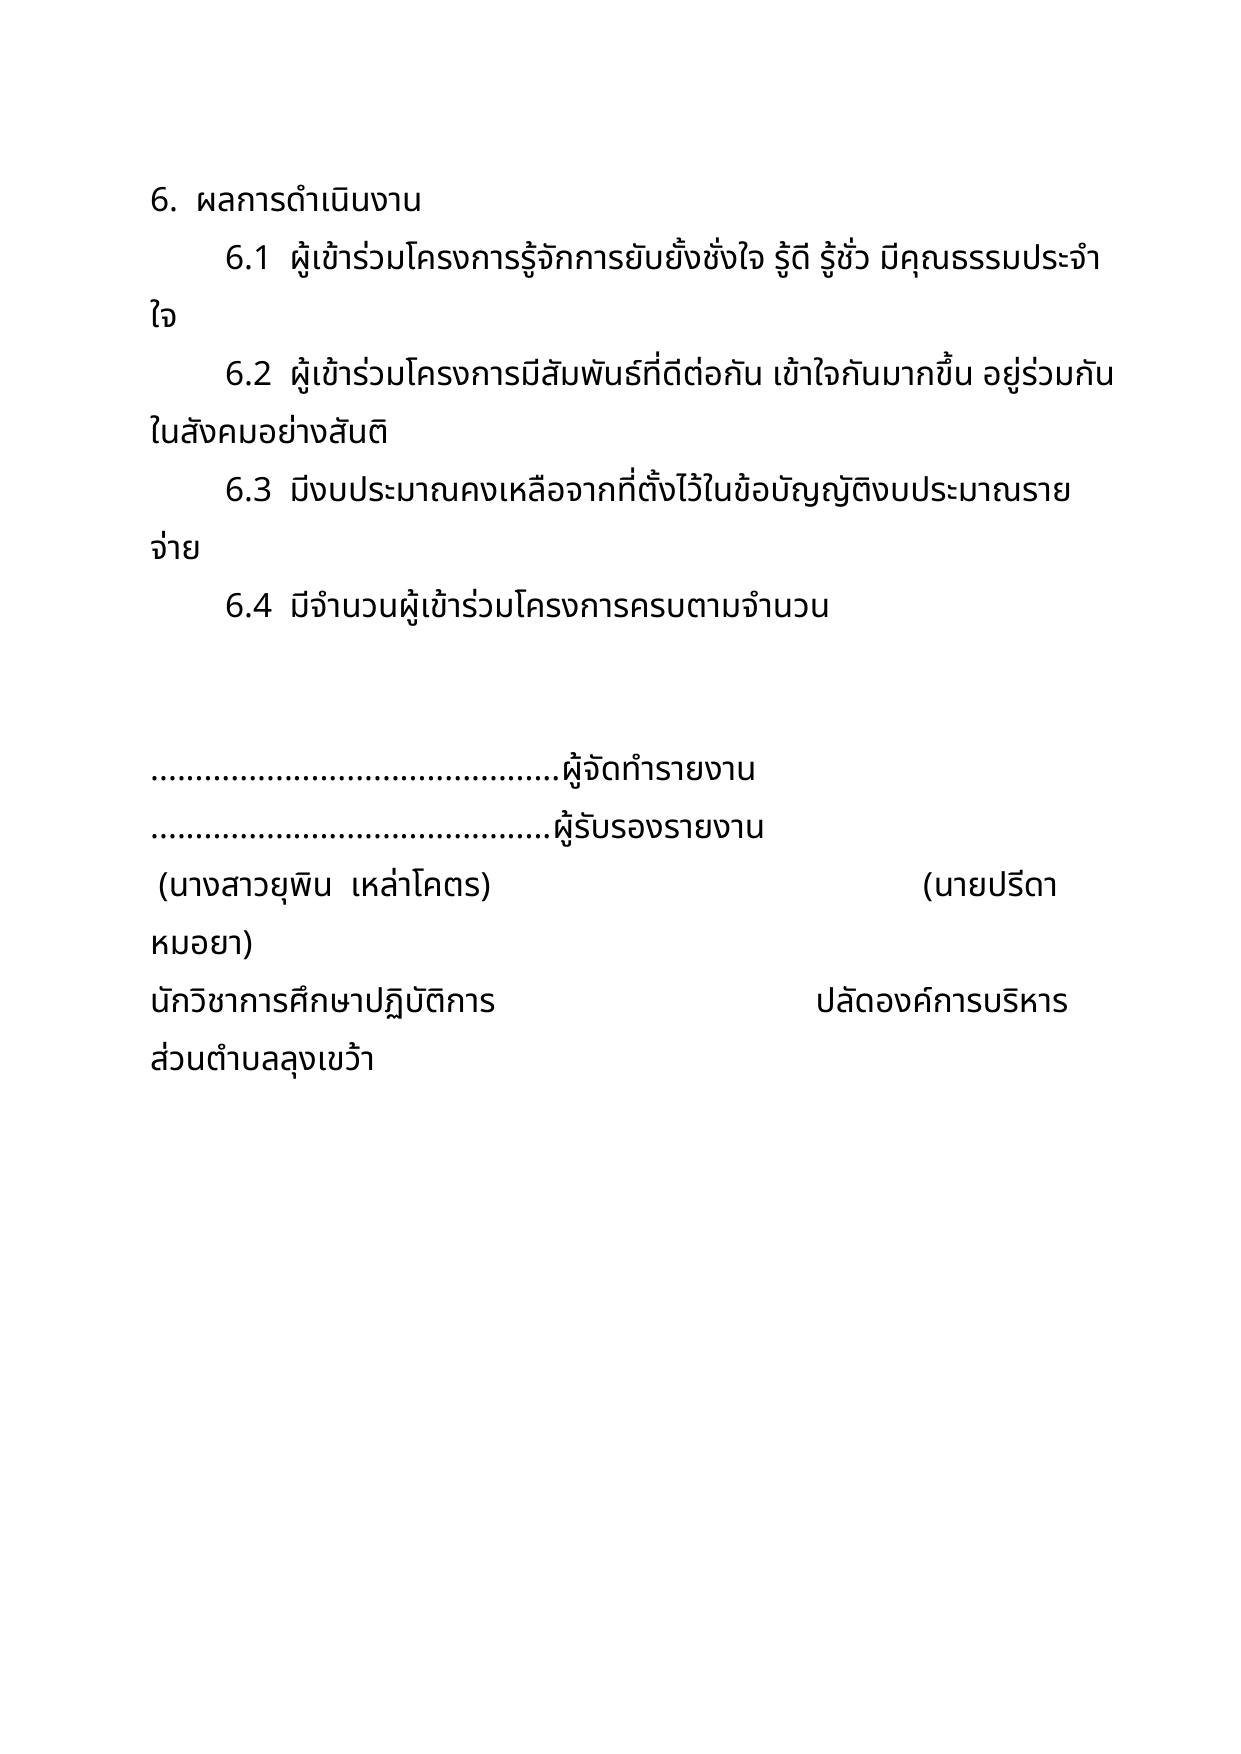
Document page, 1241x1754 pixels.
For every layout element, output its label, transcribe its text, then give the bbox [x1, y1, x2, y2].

text นักวิชาการศึกษาปฏิบัติการ ปลัดองค์การบริหารส่วนตำบลลุงเขว้า [150, 977, 1122, 1086]
text 6.1 ผู้เข้าร่วมโครงการรู้จักการยับยั้งชั่งใจ รู้ดี รู้ชั่ว มีคุณธรรมประจำใจ [150, 234, 1122, 343]
text 6.3 มีงบประมาณคงเหลือจากที่ตั้งไว้ในข้อบัญญัติงบประมาณรายจ่าย [150, 466, 1122, 575]
text 6.4 มีจำนวนผู้เข้าร่วมโครงการครบตามจำนวน [150, 582, 1122, 633]
text ..............................................ผู้จัดทำรายงาน .............................................ผู้รับรองรายงาน [150, 745, 1122, 853]
text 6.2 ผู้เข้าร่วมโครงการมีสัมพันธ์ที่ดีต่อกัน เข้าใจกันมากขึ้น อยู่ร่วมกันในสังคมอย่างสันติ [150, 350, 1122, 459]
text (นางสาวยุพิน เหล่าโคตร) (นายปรีดา หมอยา) [150, 861, 1122, 970]
text 6. ผลการดำเนินงาน [150, 176, 1122, 227]
